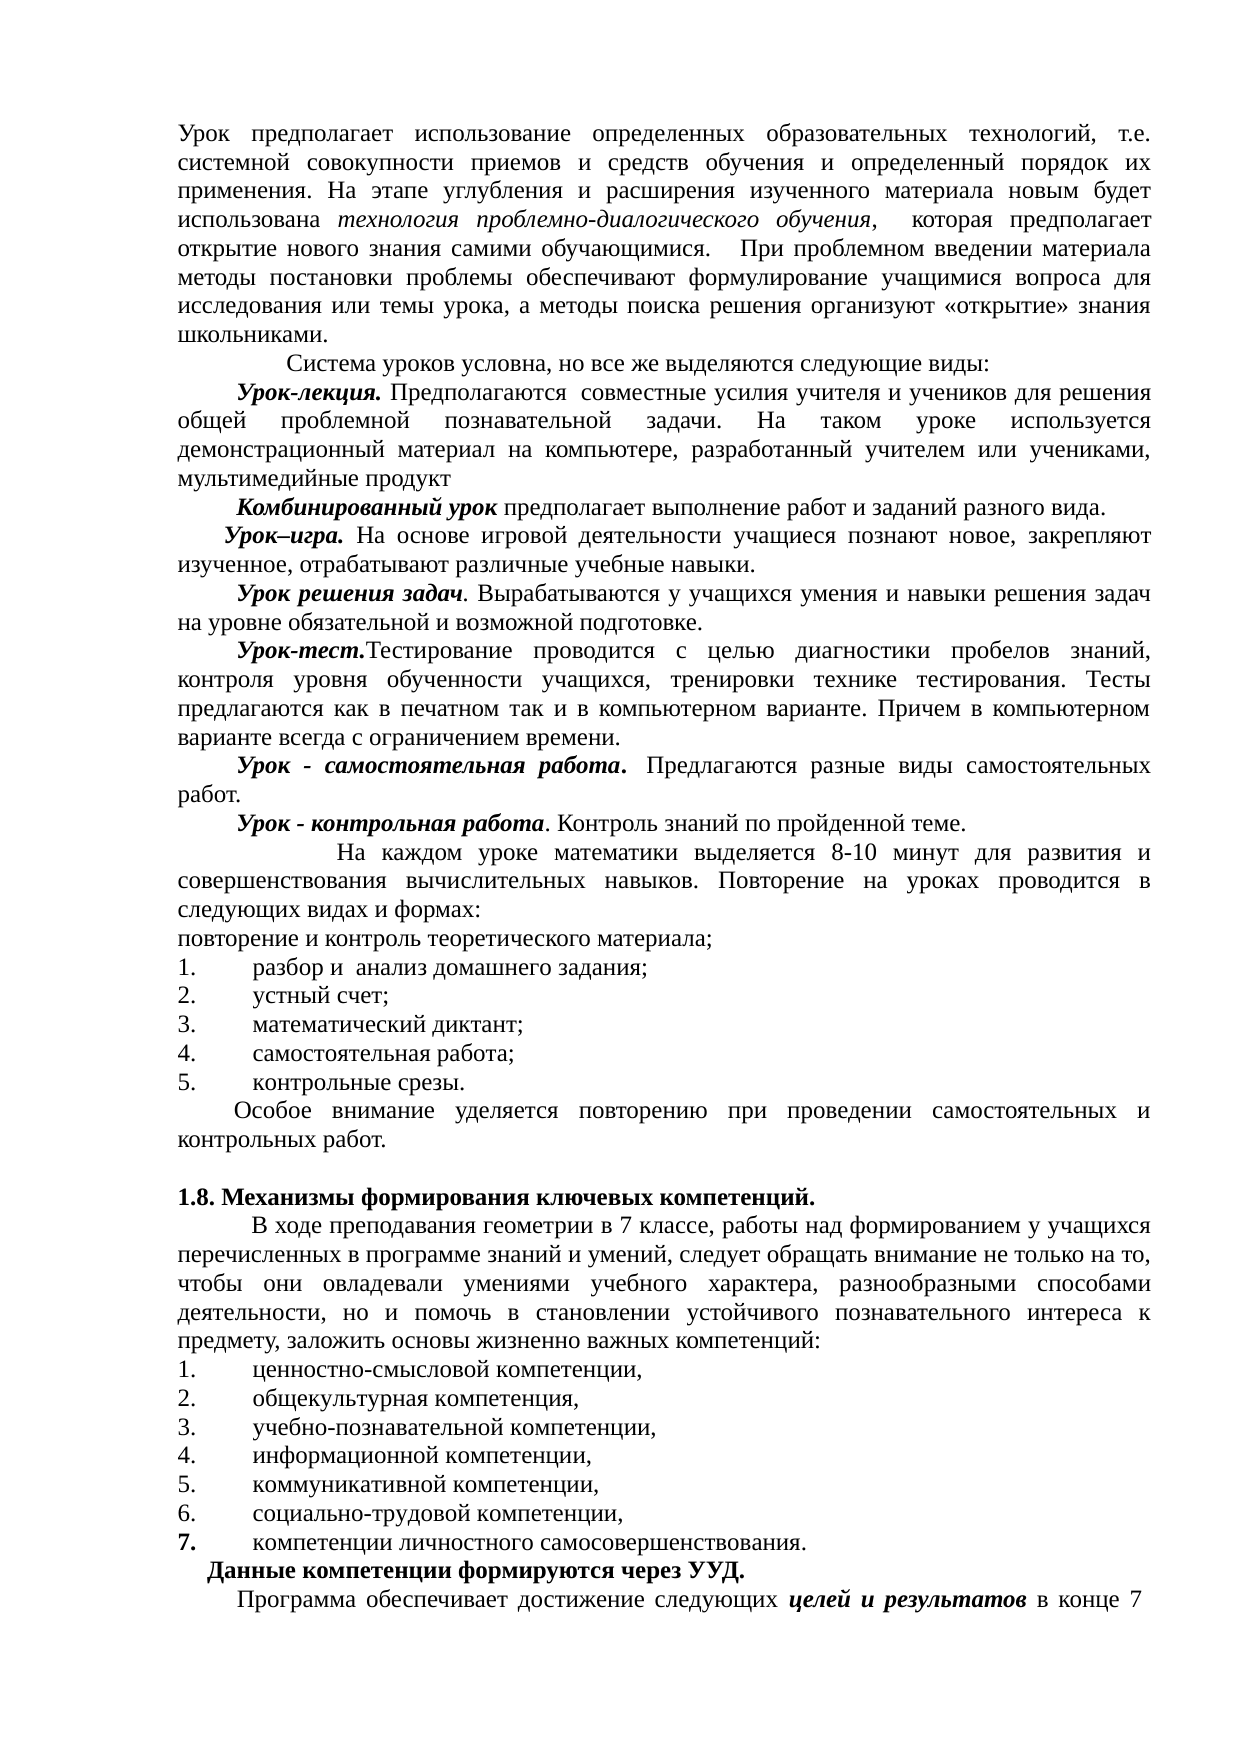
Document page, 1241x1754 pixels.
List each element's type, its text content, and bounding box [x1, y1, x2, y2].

list учебно-познавательной компетенции, [177, 1412, 1152, 1441]
list контрольные срезы. [177, 1067, 1152, 1096]
list самостоятельная работа; [177, 1038, 1152, 1067]
list ценностно-смысловой компетенции, [177, 1354, 1152, 1383]
list общекультурная компетенция, [177, 1383, 1152, 1412]
text Урок–игра. На основе игровой деятельности учащиеся познают новое, закрепляют изученное, отрабатывают различные учебные навыки. [177, 521, 1152, 578]
list социально-трудовой компетенции, [177, 1498, 1152, 1527]
list разбор и анализ домашнего задания; [177, 952, 1152, 981]
list информационной компетенции, [177, 1441, 1152, 1469]
text 1.8. Механизмы формирования ключевых компетенций. [177, 1182, 1152, 1211]
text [177, 1584, 1142, 1613]
list коммуникативной компетенции, [177, 1469, 1152, 1498]
text Урок решения задач. Вырабатываются у учащихся умения и навыки решения задач на уровне обязательной и возможной подготовке. [177, 578, 1152, 636]
list устный счет; [177, 981, 1152, 1009]
text В ходе преподавания геометрии в 7 классе, работы над формированием у учащихся перечисленных в программе знаний и умений, следует обращать внимание не только на то, чтобы они овладевали умениями учебного характера, разнообразными способами деятельности, но и помочь в становлении устойчивого познавательного интереса к предмету, заложить основы жизненно важных компетенций: [177, 1211, 1152, 1354]
list математический диктант; [177, 1009, 1152, 1038]
text Урок-тест.Тестирование проводится с целью диагностики пробелов знаний, контроля уровня обученности учащихся, тренировки технике тестирования. Тесты предлагаются как в печатном так и в компьютерном варианте. Причем в компьютерном варианте всегда с ограничением времени. [177, 636, 1152, 751]
text Урок-лекция. Предполагаются совместные усилия учителя и учеников для решения общей проблемной познавательной задачи. На таком уроке используется демонстрационный материал на компьютере, разработанный учителем или учениками, мультимедийные продукт [177, 377, 1152, 492]
text Комбинированный урок предполагает выполнение работ и заданий разного вида. [177, 492, 1152, 521]
text Данные компетенции формируются через УУД. [207, 1556, 1142, 1584]
text повторение и контроль теоретического материала; [177, 923, 1152, 952]
list компетенции личностного самосовершенствования. [177, 1527, 1152, 1556]
text Особое внимание уделяется повторению при проведении самостоятельных и контрольных работ. [177, 1096, 1152, 1153]
text Система уроков условна, но все же выделяются следующие виды: [177, 348, 1152, 377]
text Урок - контрольная работа. Контроль знаний по пройденной теме. [177, 808, 1152, 837]
text Урок предполагает использование определенных образовательных технологий, т.е. системной совокупности приемов и средств обучения и определенный порядок их применения. На этапе углубления и расширения изученного материала новым будет использована технология проблемно-диалогического обучения, которая предполагает открытие нового знания самими обучающимися. При проблемном введении материала методы постановки проблемы обеспечивают формулирование учащимися вопроса для исследования или темы урока, а методы поиска решения организуют «открытие» знания школьниками. [177, 118, 1152, 348]
text Урок - самостоятельная работа. Предлагаются разные виды самостоятельных работ. [177, 751, 1152, 808]
text На каждом уроке математики выделяется 8-10 минут для развития и совершенствования вычислительных навыков. Повторение на уроках проводится в следующих видах и формах: [177, 837, 1152, 923]
